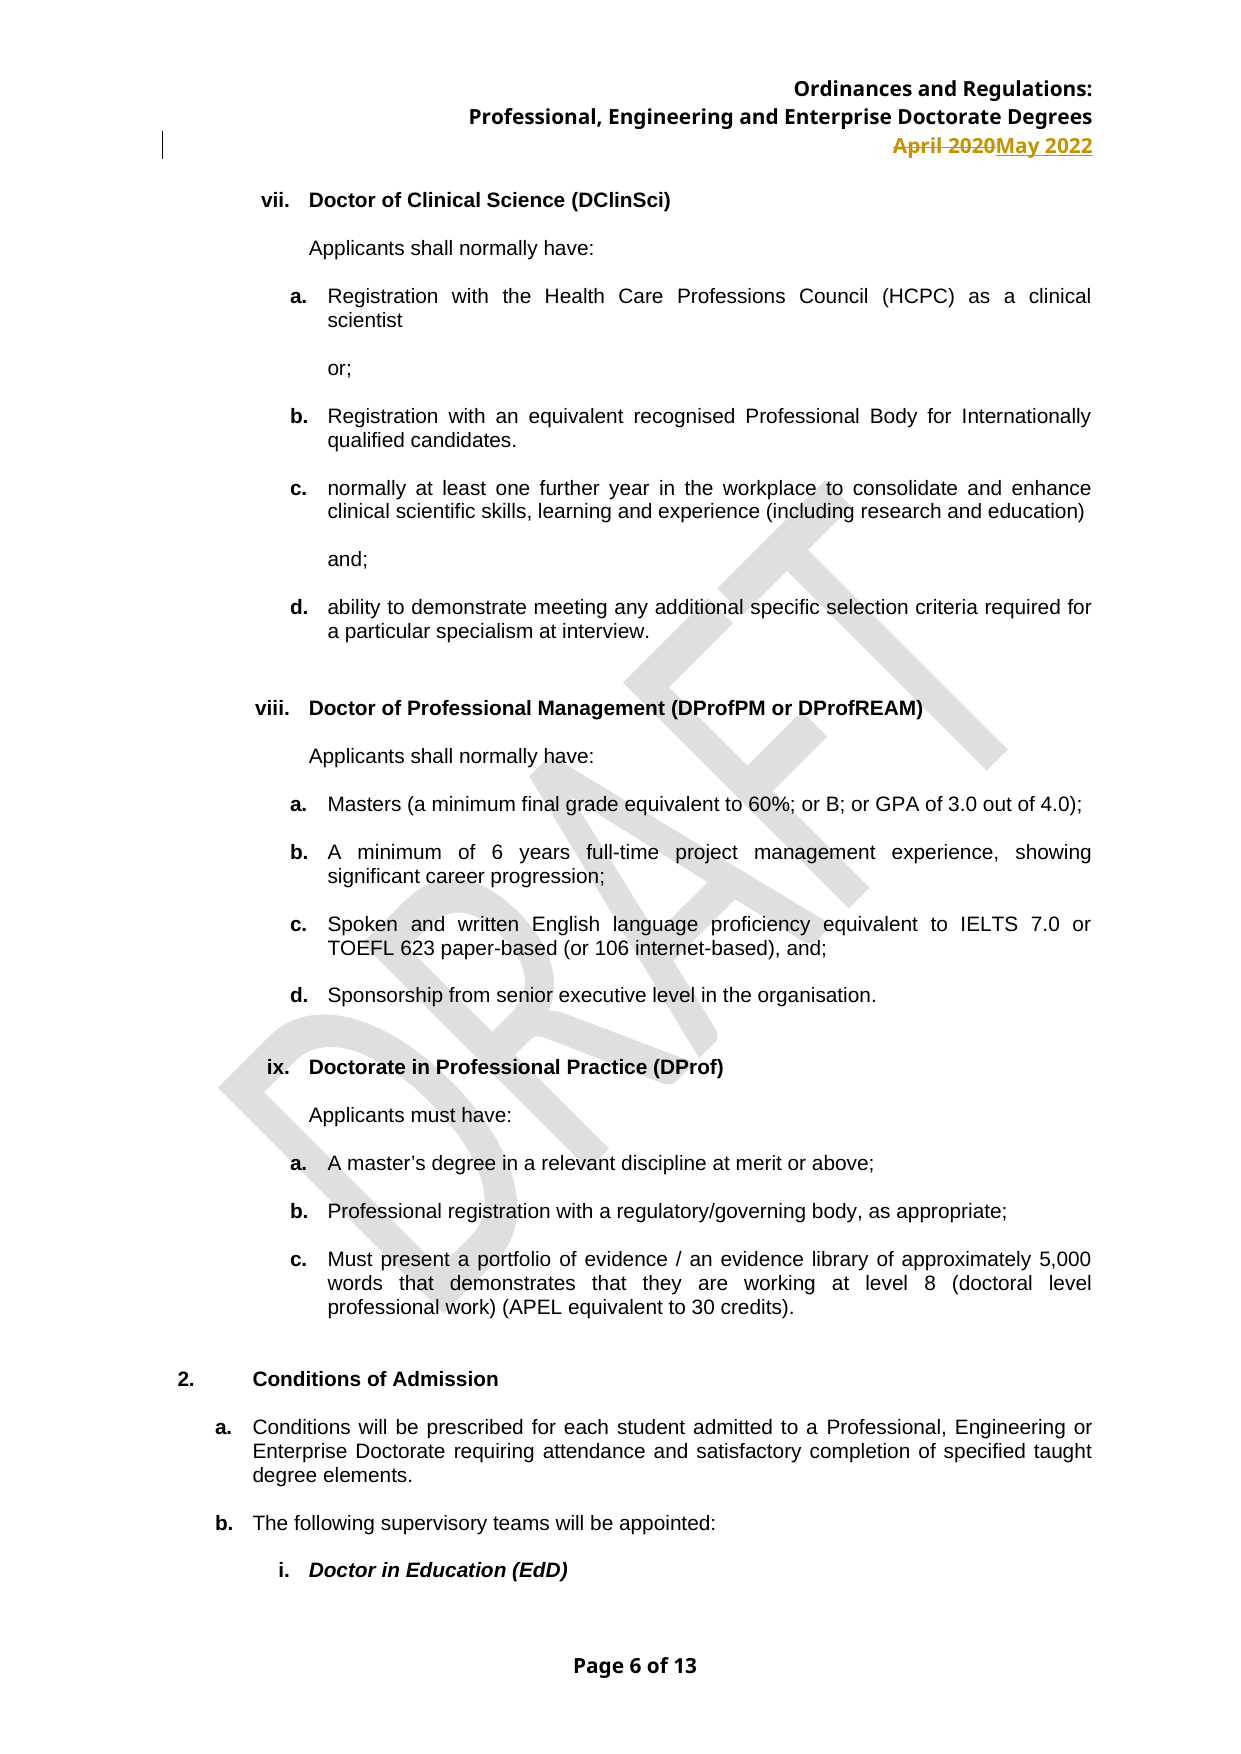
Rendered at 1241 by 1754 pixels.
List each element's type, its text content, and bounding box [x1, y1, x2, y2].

list Professional registration with a regulatory/governing body, as appropriate; [290, 1199, 1092, 1223]
text Applicants shall normally have: [308, 744, 1092, 768]
list The following supervisory teams will be appointed: [215, 1510, 1092, 1534]
list Doctor of Professional Management (DProfPM or DProfREAM) [290, 696, 1092, 720]
list Registration with an equivalent recognised Professional Body for Internationally qualified candidates. [290, 403, 1092, 451]
list Doctor of Clinical Science (DClinSci) [290, 188, 1092, 212]
list Spoken and written English language proficiency equivalent to IELTS 7.0 or TOEFL 623 paper-based (or 106 internet-based), and; [290, 911, 1092, 959]
list A master’s degree in a relevant discipline at merit or above; [290, 1151, 1092, 1175]
list Must present a portfolio of evidence / an evidence library of approximately 5,000 words that demonstrates that they are working at level 8 (doctoral level professional work) (APEL equivalent to 30 credits). [290, 1247, 1092, 1319]
list A minimum of 6 years full-time project management experience, showing significant career progression; [290, 839, 1092, 887]
list Doctorate in Professional Practice (DProf) [290, 1055, 1092, 1079]
text and; [327, 547, 1092, 571]
list ability to demonstrate meeting any additional specific selection criteria required for a particular specialism at interview. [290, 595, 1092, 643]
text or; [327, 356, 1092, 379]
list Registration with the Health Care Professions Council (HCPC) as a clinical scientist [290, 284, 1092, 332]
list Conditions will be prescribed for each student admitted to a Professional, Engineering or Enterprise Doctorate requiring attendance and satisfactory completion of specified taught degree elements. [215, 1414, 1092, 1486]
list Doctor in Education (EdD) [290, 1558, 1092, 1582]
list Sponsorship from senior executive level in the organisation. [290, 983, 1092, 1007]
list normally at least one further year in the workplace to consolidate and enhance clinical scientific skills, learning and experience (including research and education) [290, 475, 1092, 523]
text Applicants shall normally have: [308, 236, 1092, 260]
list Masters (a minimum final grade equivalent to 60%; or B; or GPA of 3.0 out of 4.0); [290, 792, 1092, 816]
list Conditions of Admission [177, 1367, 1092, 1391]
text Applicants must have: [308, 1103, 1092, 1127]
